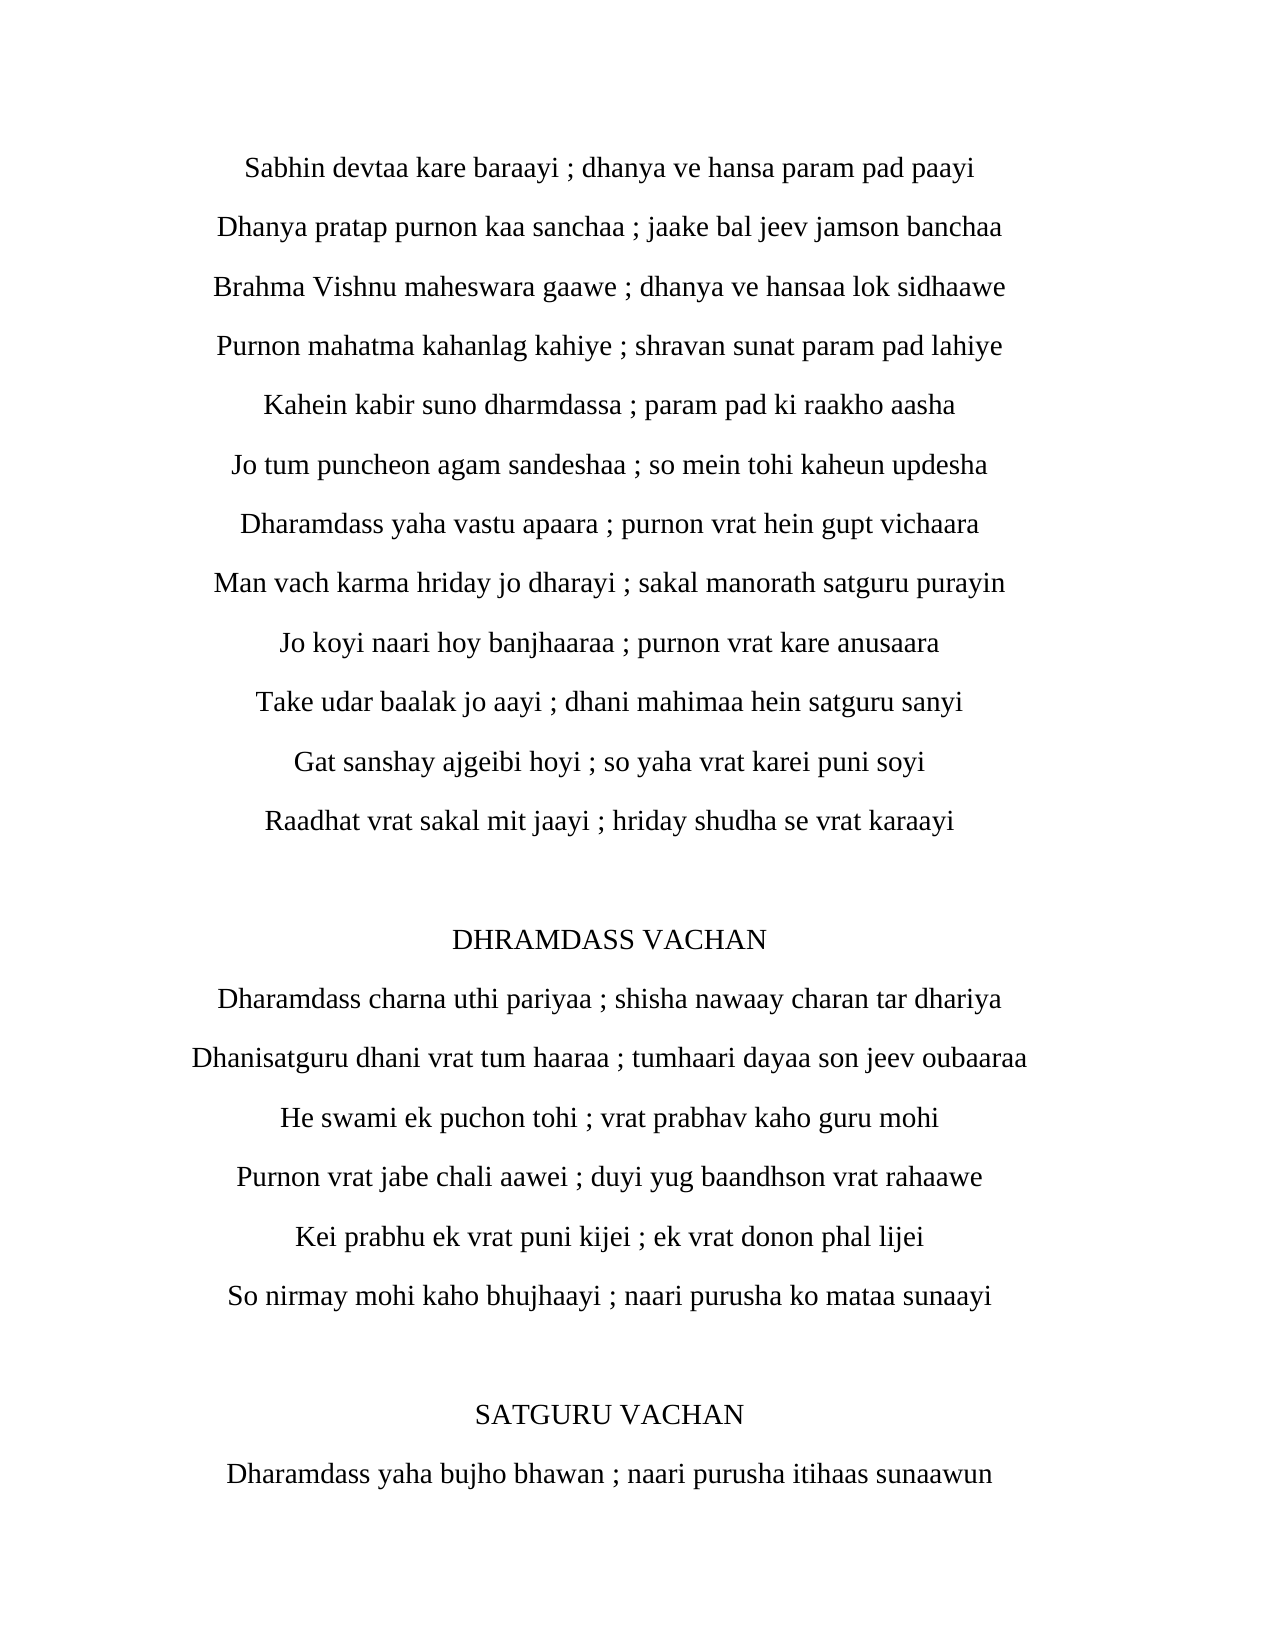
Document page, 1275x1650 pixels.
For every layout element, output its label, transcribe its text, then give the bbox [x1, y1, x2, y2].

text Dharamdass yaha vastu apaara ; purnon vrat hein gupt vichaara [94, 506, 1125, 540]
text SATGURU VACHAN [94, 1397, 1125, 1430]
text Kei prabhu ek vrat puni kijei ; ek vrat donon phal lijei [94, 1219, 1125, 1252]
text He swami ek puchon tohi ; vrat prabhav kaho guru mohi [94, 1100, 1125, 1133]
text Raadhat vrat sakal mit jaayi ; hriday shudha se vrat karaayi [94, 803, 1125, 837]
text Sabhin devtaa kare baraayi ; dhanya ve hansa param pad paayi [94, 150, 1125, 183]
text Dharamdass yaha bujho bhawan ; naari purusha itihaas sunaawun [94, 1456, 1125, 1490]
text Purnon vrat jabe chali aawei ; duyi yug baandhson vrat rahaawe [94, 1159, 1125, 1193]
text Dharamdass charna uthi pariyaa ; shisha nawaay charan tar dhariya [94, 981, 1125, 1015]
text Dhanya pratap purnon kaa sanchaa ; jaake bal jeev jamson banchaa [94, 209, 1125, 243]
text So nirmay mohi kaho bhujhaayi ; naari purusha ko mataa sunaayi [94, 1278, 1125, 1312]
text Brahma Vishnu maheswara gaawe ; dhanya ve hansaa lok sidhaawe [94, 269, 1125, 302]
text Take udar baalak jo aayi ; dhani mahimaa hein satguru sanyi [94, 684, 1125, 718]
text Man vach karma hriday jo dharayi ; sakal manorath satguru purayin [94, 566, 1125, 599]
text Jo tum puncheon agam sandeshaa ; so mein tohi kaheun updesha [94, 447, 1125, 480]
text Dhanisatguru dhani vrat tum haaraa ; tumhaari dayaa son jeev oubaaraa [94, 1041, 1125, 1074]
text DHRAMDASS VACHAN [94, 922, 1125, 955]
text Jo koyi naari hoy banjhaaraa ; purnon vrat kare anusaara [94, 625, 1125, 658]
text Gat sanshay ajgeibi hoyi ; so yaha vrat karei puni soyi [94, 744, 1125, 777]
text Purnon mahatma kahanlag kahiye ; shravan sunat param pad lahiye [94, 328, 1125, 362]
text Kahein kabir suno dharmdassa ; param pad ki raakho aasha [94, 387, 1125, 421]
